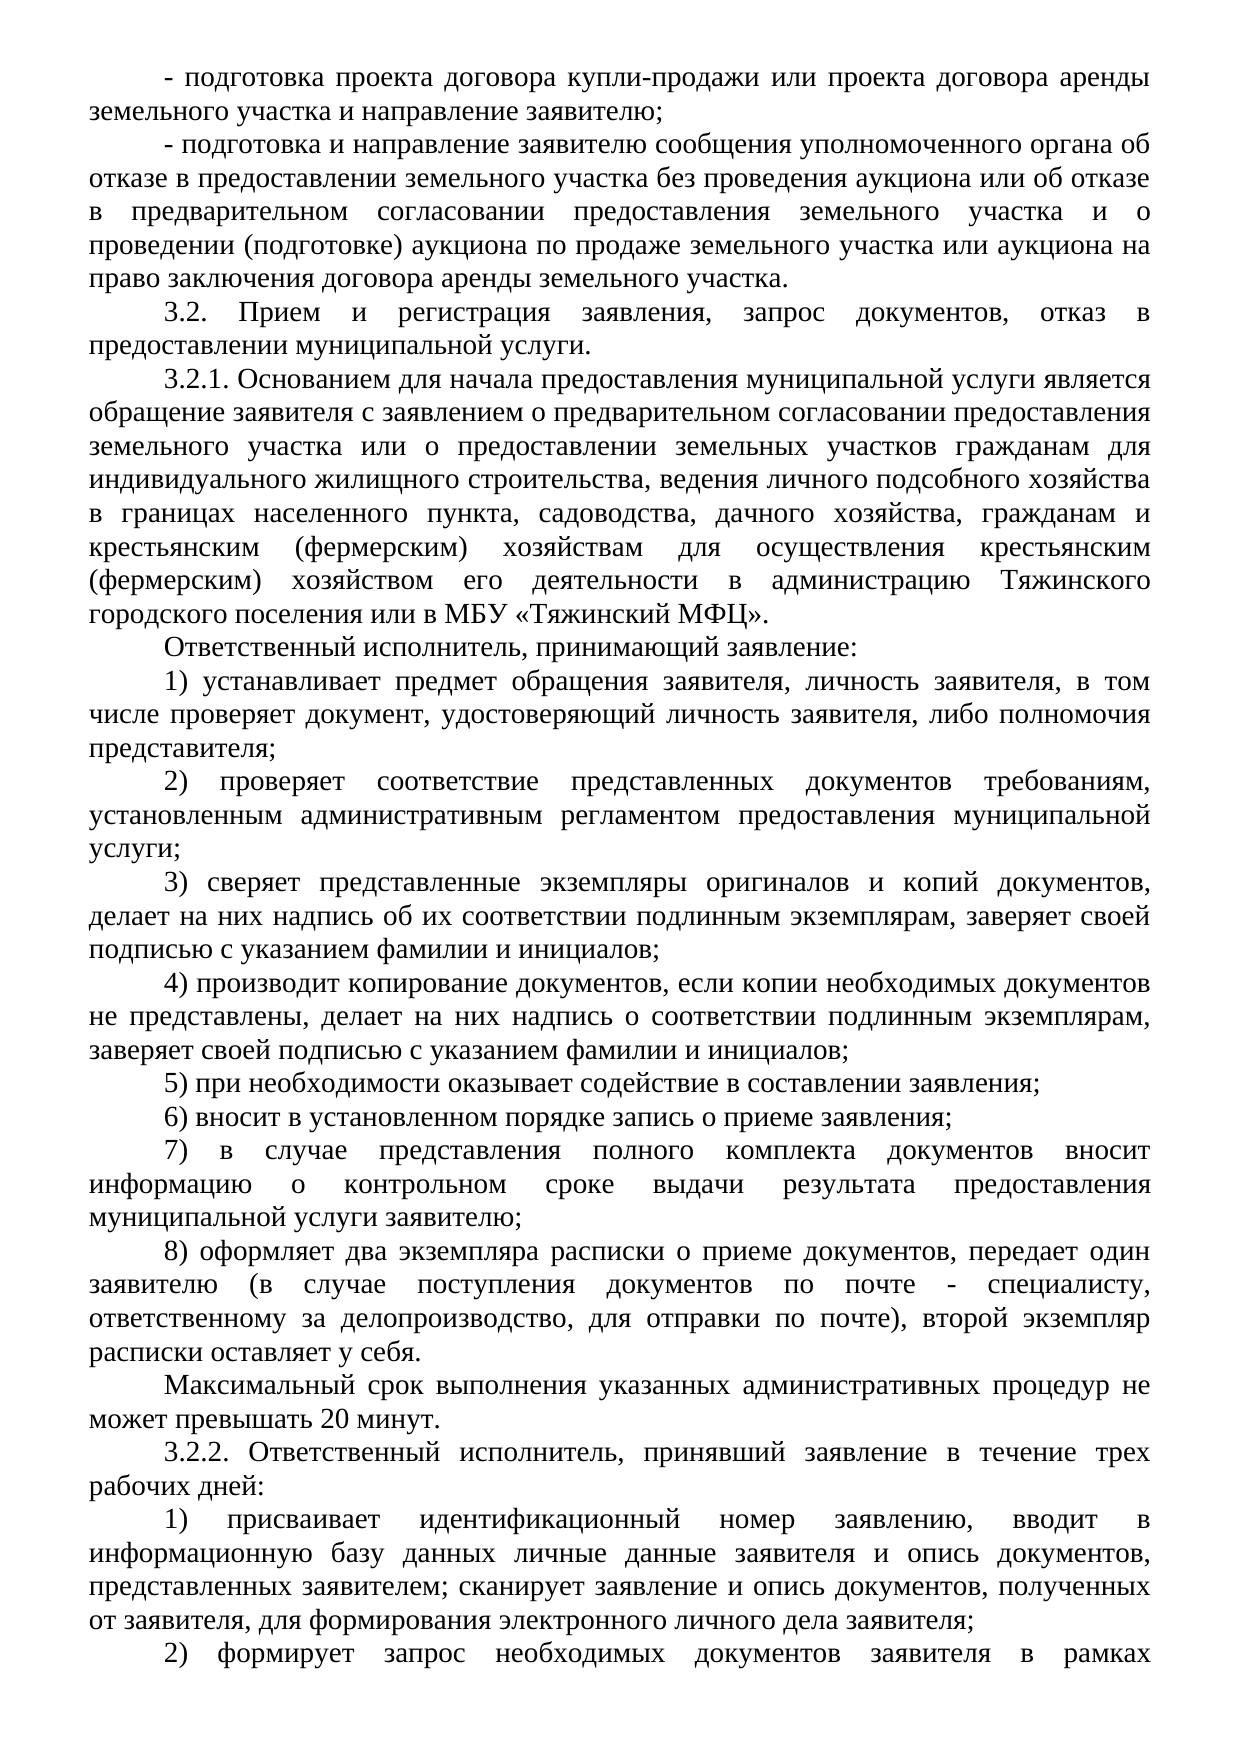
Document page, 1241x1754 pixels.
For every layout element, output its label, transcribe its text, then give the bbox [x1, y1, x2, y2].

text 6) вносит в установленном порядке запись о приеме заявления; [89, 1099, 1152, 1132]
text Ответственный исполнитель, принимающий заявление: [89, 629, 1152, 663]
text 7) в случае представления полного комплекта документов вносит информацию о контрольном сроке выдачи результата предоставления муниципальной услуги заявителю; [89, 1132, 1152, 1233]
text 3) сверяет представленные экземпляры оригиналов и копий документов, делает на них надпись об их соответствии подлинным экземплярам, заверяет своей подписью с указанием фамилии и инициалов; [89, 864, 1152, 965]
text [89, 1636, 1152, 1669]
text - подготовка проекта договора купли-продажи или проекта договора аренды земельного участка и направление заявителю; [89, 59, 1152, 126]
text 2) проверяет соответствие представленных документов требованиям, установленным административным регламентом предоставления муниципальной услуги; [89, 763, 1152, 864]
text 3.2.2. Ответственный исполнитель, принявший заявление в течение трех рабочих дней: [89, 1434, 1152, 1501]
text Максимальный срок выполнения указанных административных процедур не может превышать 20 минут. [89, 1367, 1152, 1434]
text 3.2. Прием и регистрация заявления, запрос документов, отказ в предоставлении муниципальной услуги. [89, 294, 1152, 361]
text 8) оформляет два экземпляра расписки о приеме документов, передает один заявителю (в случае поступления документов по почте - специалисту, ответственному за делопроизводство, для отправки по почте), второй экземпляр расписки оставляет у себя. [89, 1233, 1152, 1367]
text 1) устанавливает предмет обращения заявителя, личность заявителя, в том числе проверяет документ, удостоверяющий личность заявителя, либо полномочия представителя; [89, 663, 1152, 763]
text - подготовка и направление заявителю сообщения уполномоченного органа об отказе в предоставлении земельного участка без проведения аукциона или об отказе в предварительном согласовании предоставления земельного участка и о проведении (подготовке) аукциона по продаже земельного участка или аукциона на право заключения договора аренды земельного участка. [89, 126, 1152, 294]
text 5) при необходимости оказывает содействие в составлении заявления; [89, 1065, 1152, 1099]
text 3.2.1. Основанием для начала предоставления муниципальной услуги является обращение заявителя с заявлением о предварительном согласовании предоставления земельного участка или о предоставлении земельных участков гражданам для индивидуального жилищного строительства, ведения личного подсобного хозяйства в границах населенного пункта, садоводства, дачного хозяйства, гражданам и крестьянским (фермерским) хозяйствам для осуществления крестьянским (фермерским) хозяйством его деятельности в администрацию Тяжинского городского поселения или в МБУ «Тяжинский МФЦ». [89, 361, 1152, 629]
text 4) производит копирование документов, если копии необходимых документов не представлены, делает на них надпись о соответствии подлинным экземплярам, заверяет своей подписью с указанием фамилии и инициалов; [89, 965, 1152, 1065]
text 1) присваивает идентификационный номер заявлению, вводит в информационную базу данных личные данные заявителя и опись документов, представленных заявителем; сканирует заявление и опись документов, полученных от заявителя, для формирования электронного личного дела заявителя; [89, 1501, 1152, 1636]
